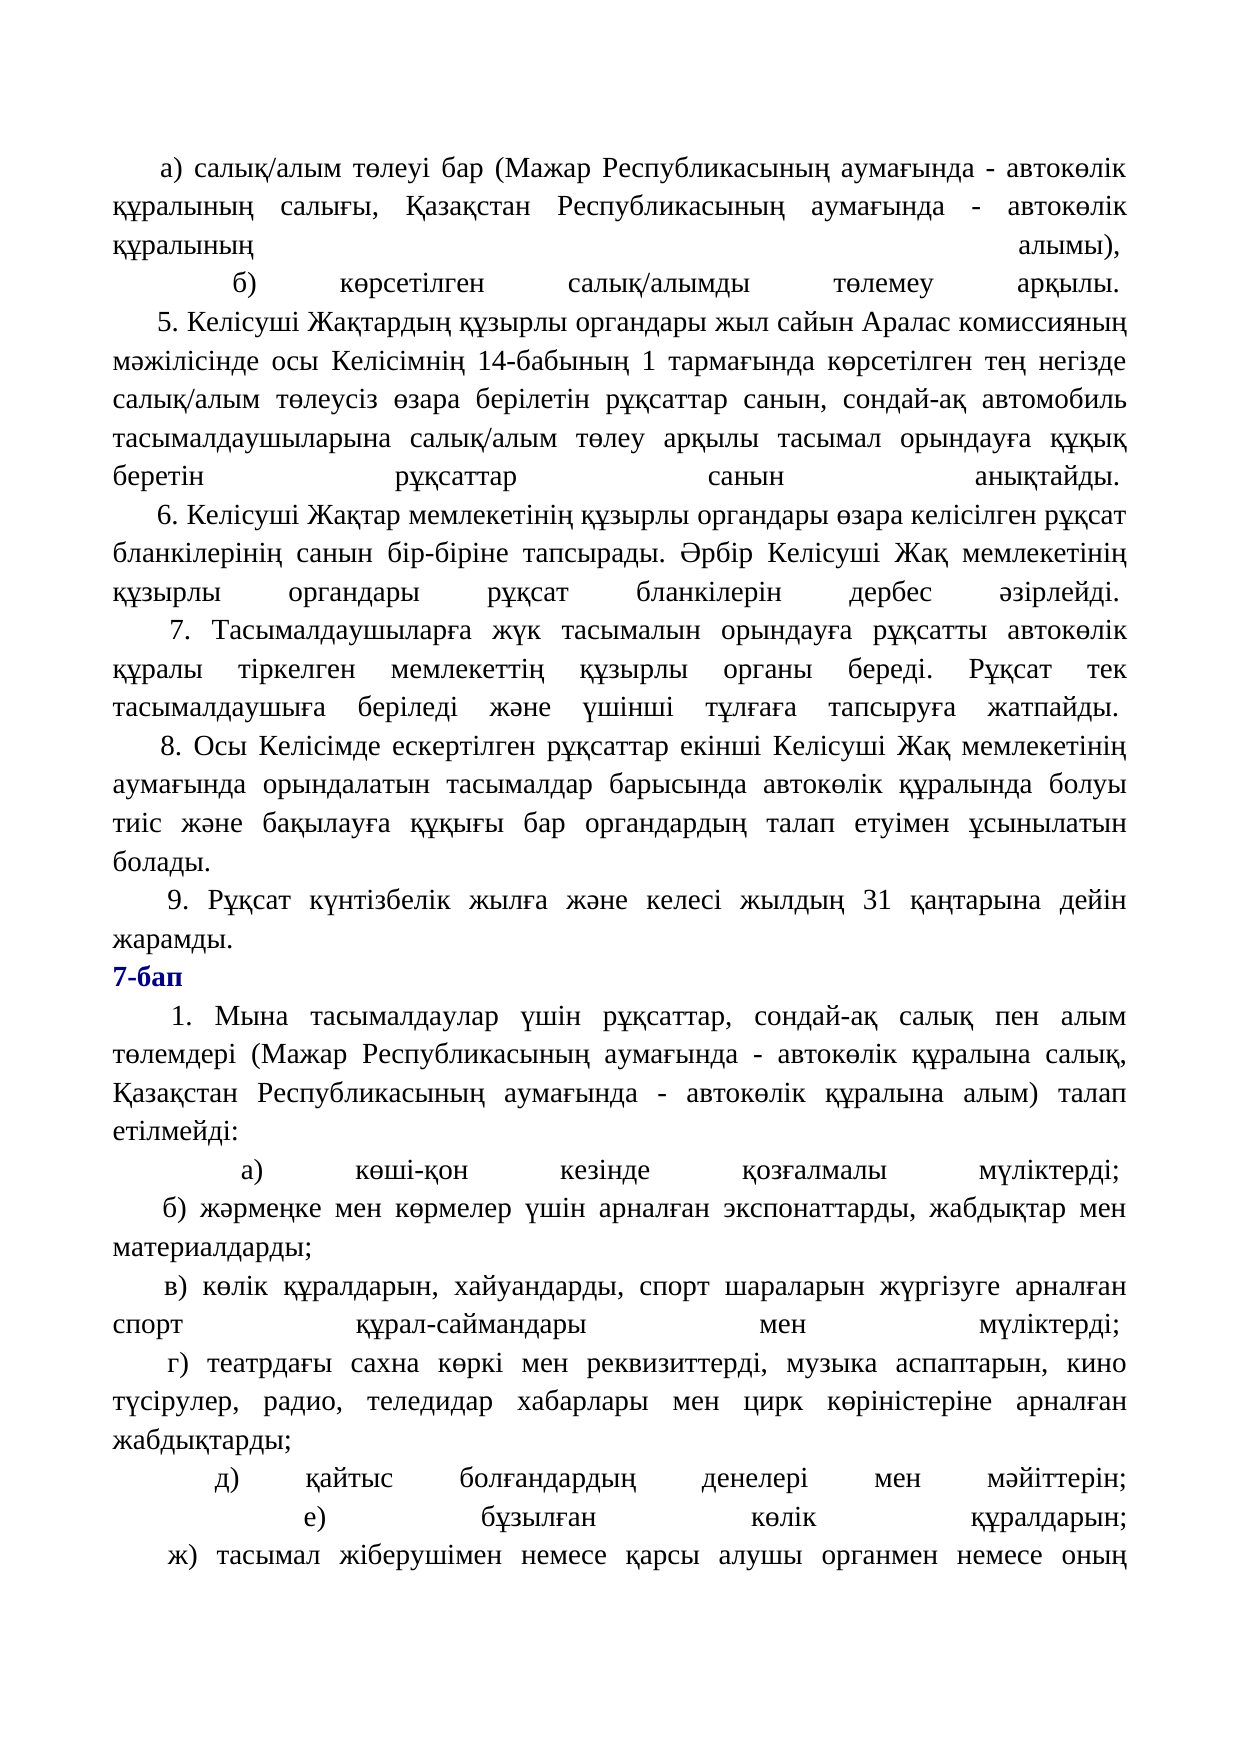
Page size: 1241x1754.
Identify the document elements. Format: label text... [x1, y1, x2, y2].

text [112, 150, 1128, 954]
text 7-бап [112, 959, 1128, 993]
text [112, 998, 1128, 1571]
